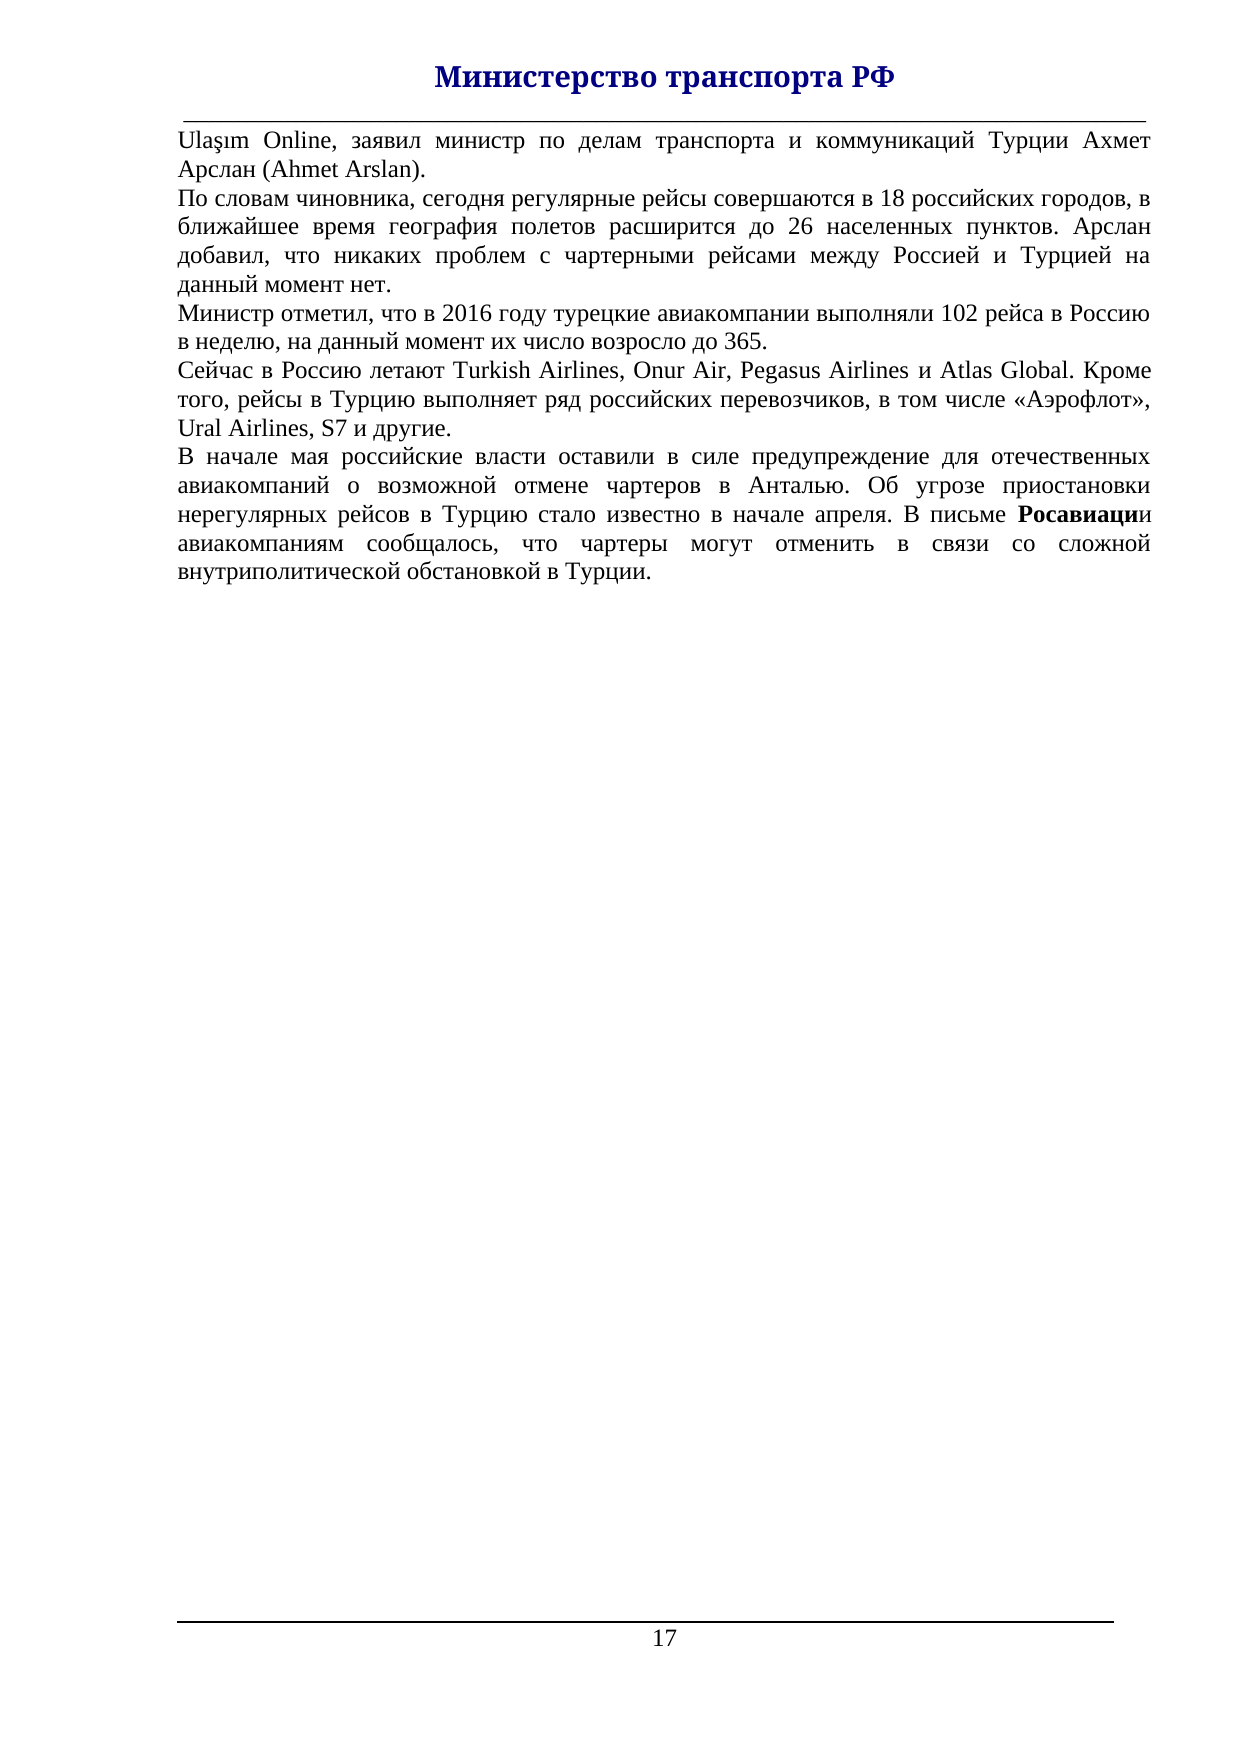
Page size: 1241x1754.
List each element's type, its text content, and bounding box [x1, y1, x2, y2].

text По словам чиновника, сегодня регулярные рейсы совершаются в 18 российских городов, в ближайшее время география полетов расширится до 26 населенных пунктов. Арслан добавил, что никаких проблем с чартерными рейсами между Россией и Турцией на данный момент нет. [177, 183, 1152, 298]
text Сейчас в Россию летают Turkish Airlines, Onur Air, Pegasus Airlines и Atlas Global. Кроме того, рейсы в Турцию выполняет ряд российских перевозчиков, в том числе «Аэрофлот», Ural Airlines, S7 и другие. [177, 355, 1152, 441]
text Министр отметил, что в 2016 году турецкие авиакомпании выполняли 102 рейса в Россию в неделю, на данный момент их число возросло до 365. [177, 298, 1152, 355]
text В начале мая российские власти оставили в силе предупреждение для отечественных авиакомпаний о возможной отмене чартеров в Анталью. Об угрозе приостановки нерегулярных рейсов в Турцию стало известно в начале апреля. В письме Росавиации авиакомпаниям сообщалось, что чартеры могут отменить в связи со сложной внутриполитической обстановкой в Турции. [177, 441, 1152, 585]
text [177, 125, 1152, 183]
